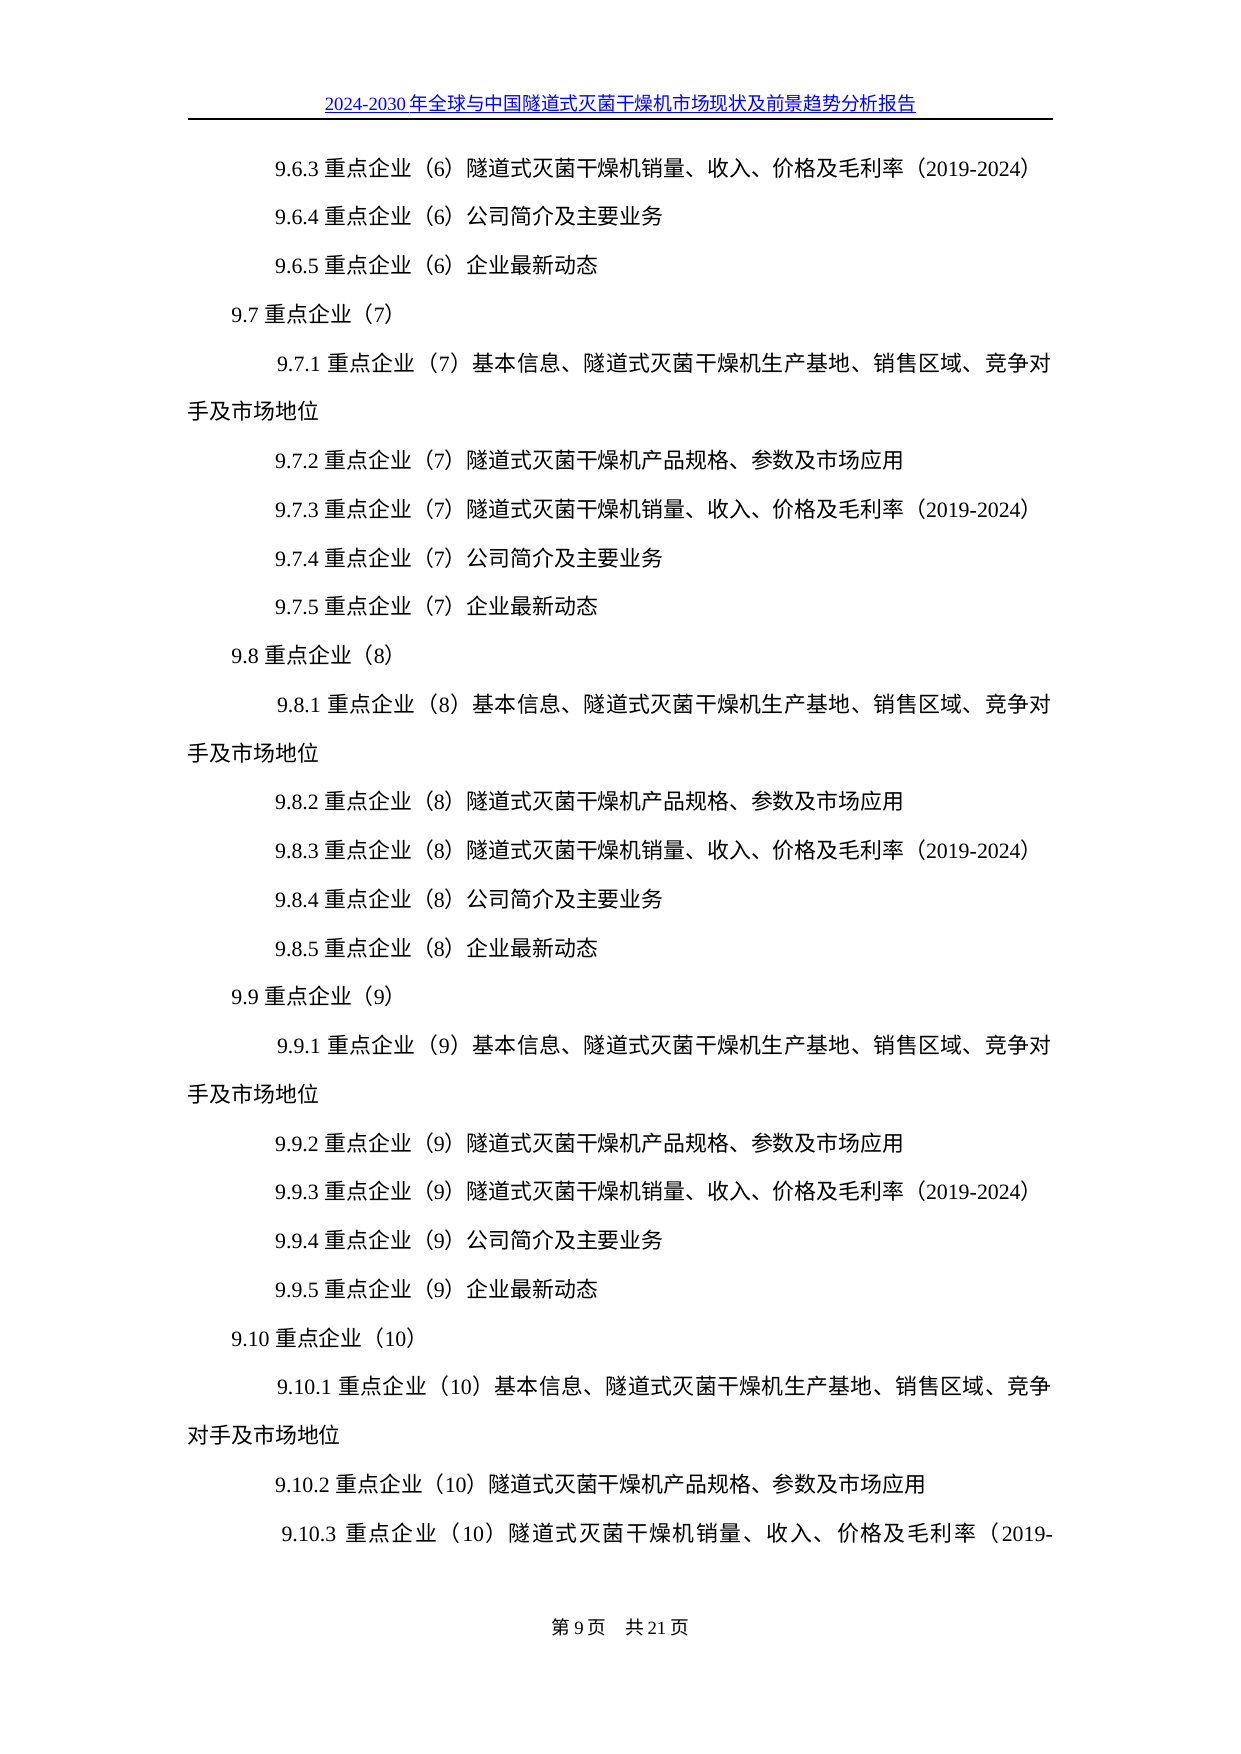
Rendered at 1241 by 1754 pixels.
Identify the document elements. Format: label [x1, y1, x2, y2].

text [187, 150, 1053, 1548]
